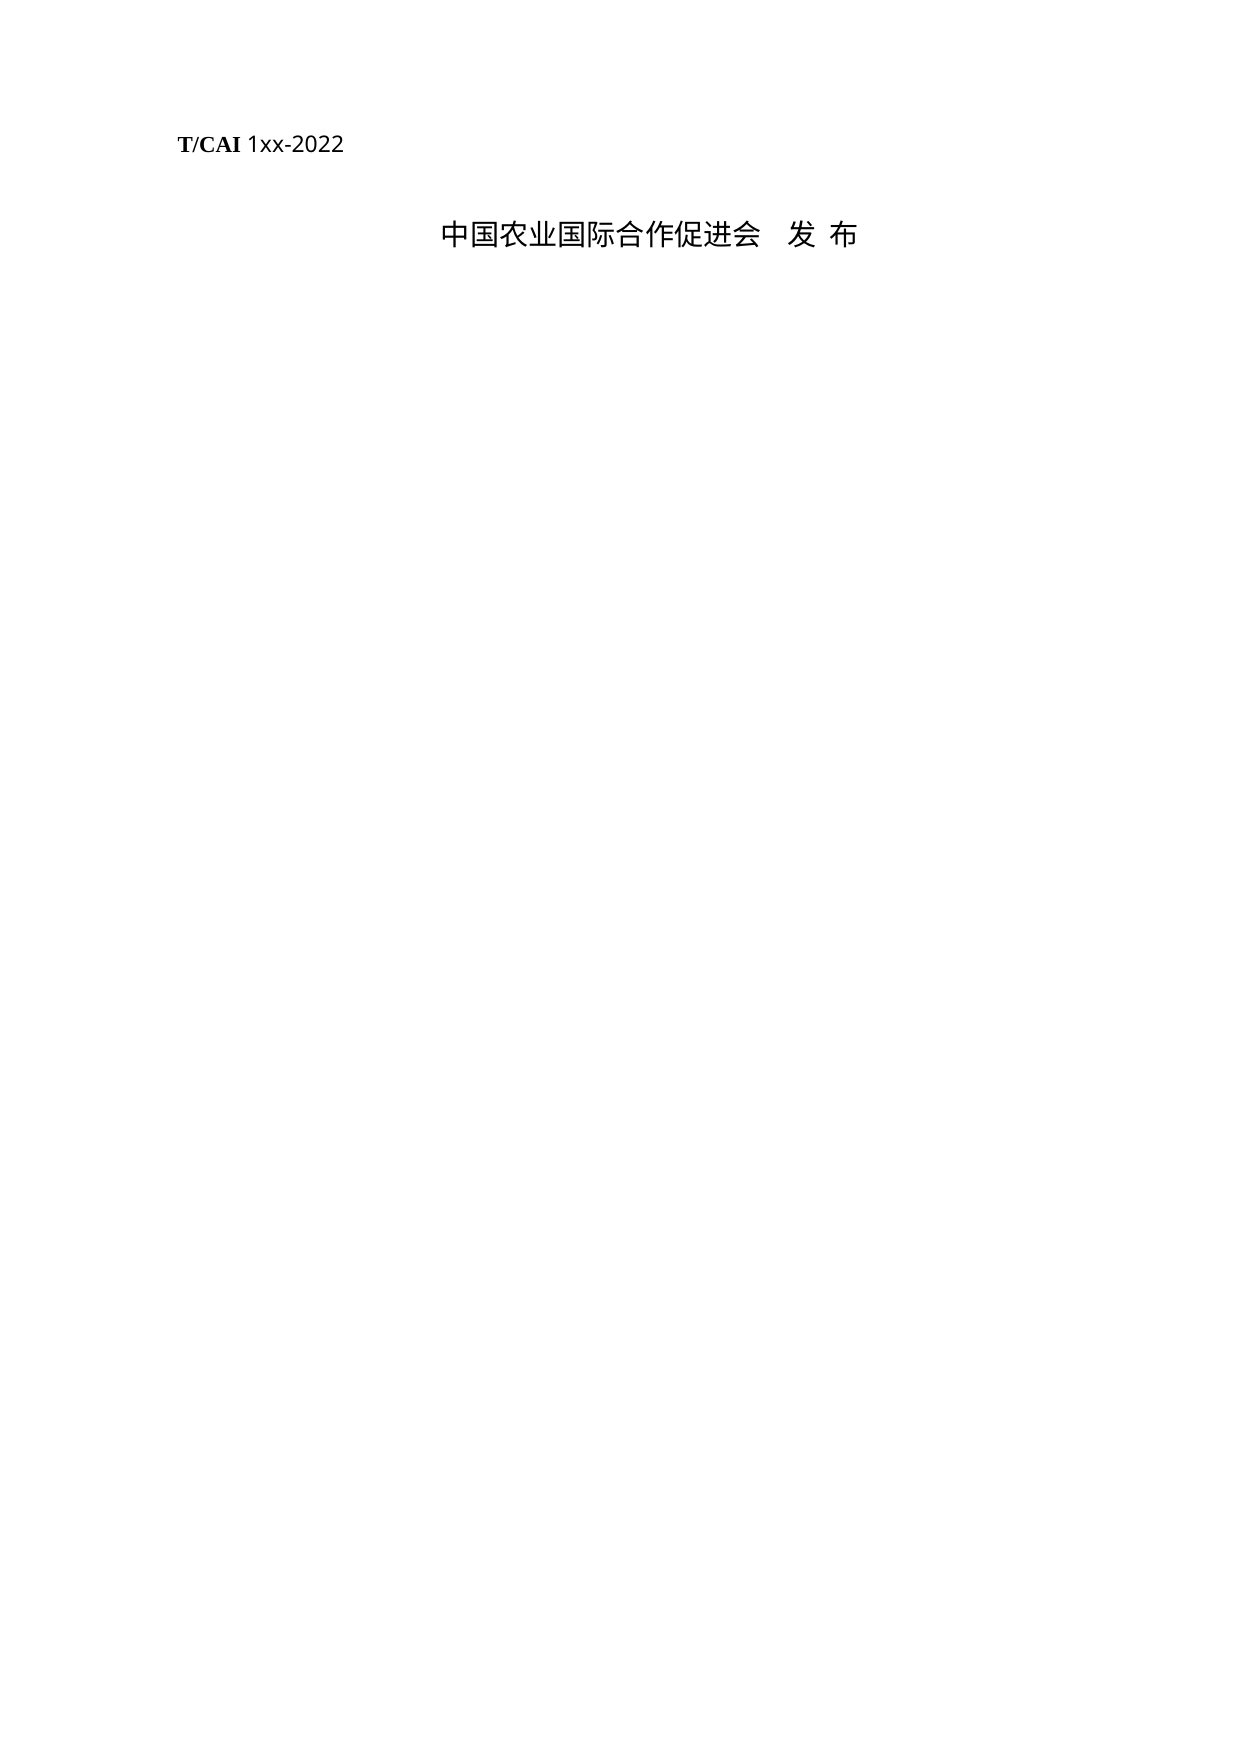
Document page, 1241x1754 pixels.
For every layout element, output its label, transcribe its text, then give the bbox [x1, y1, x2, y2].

text 中国农业国际合作促进会 发 布 [177, 212, 1122, 254]
